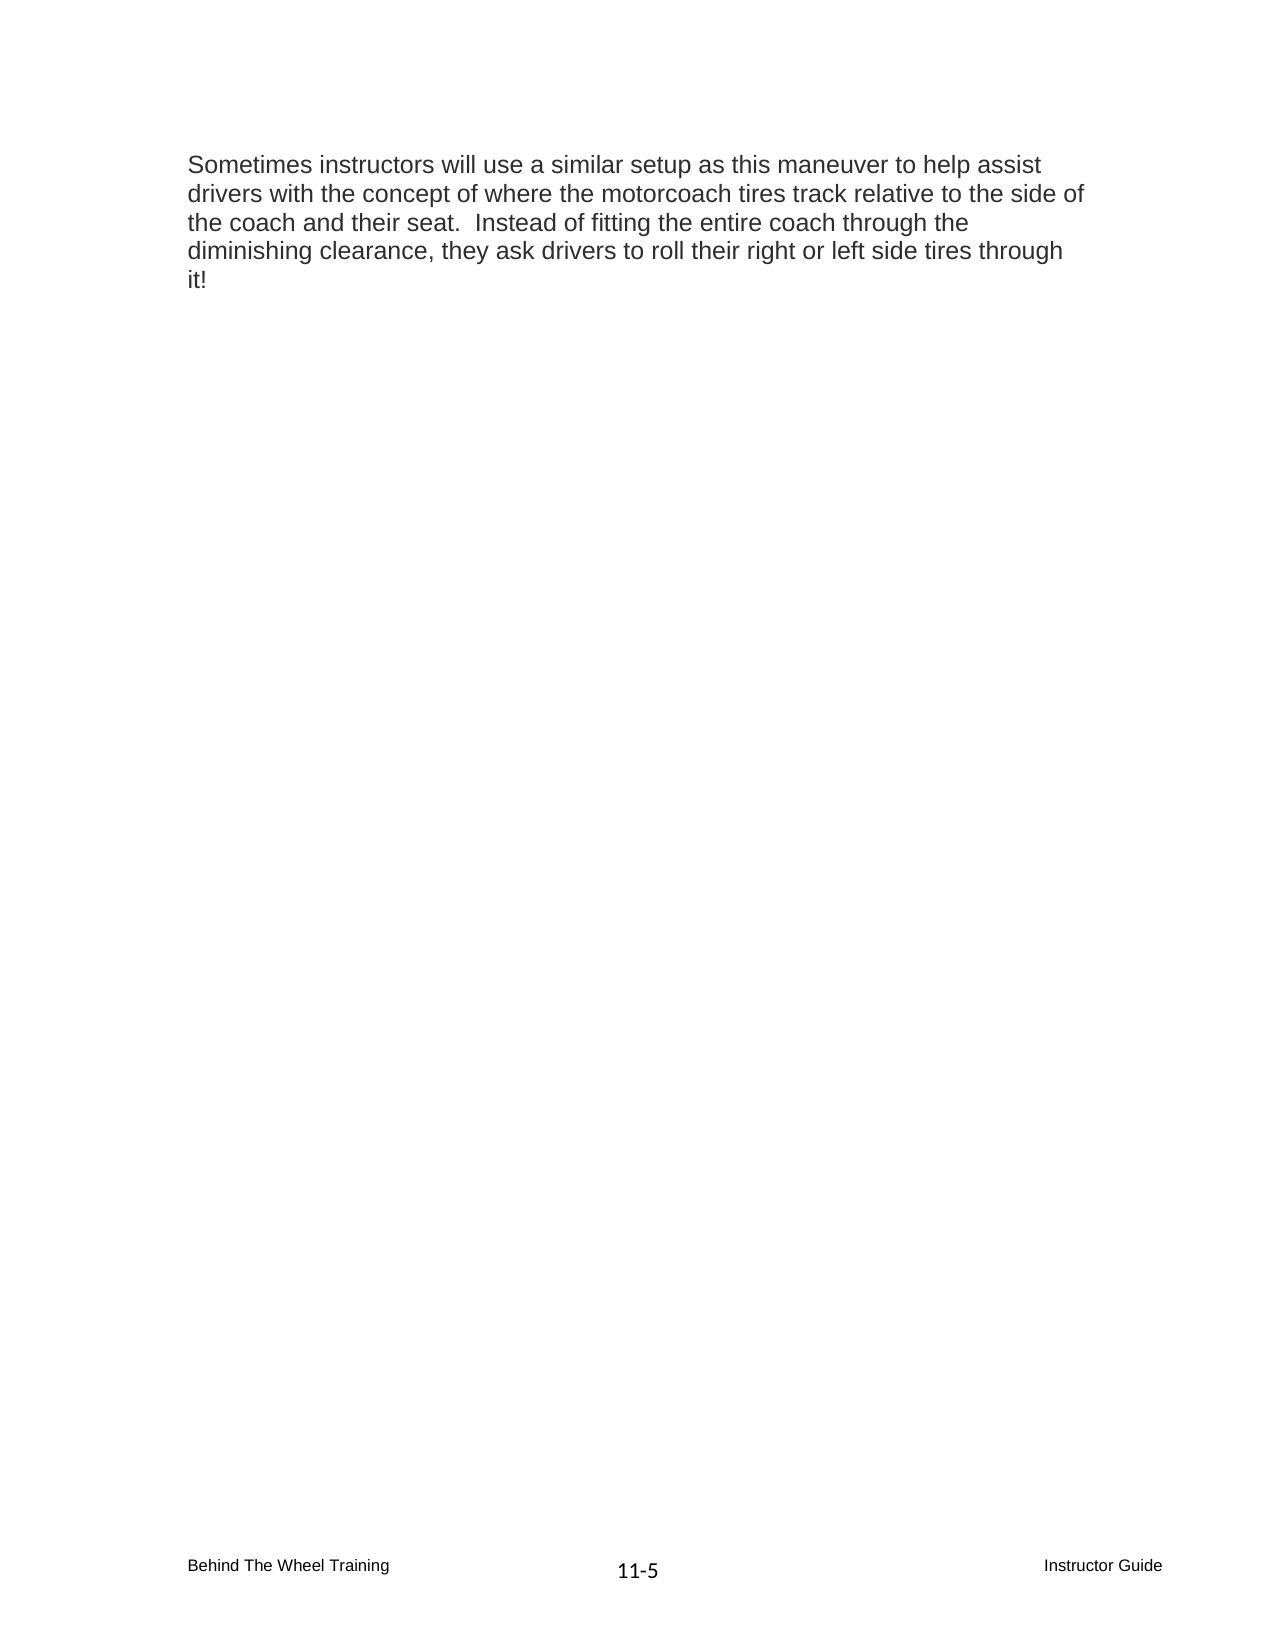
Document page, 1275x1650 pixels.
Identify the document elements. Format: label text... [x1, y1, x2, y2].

text Sometimes instructors will use a similar setup as this maneuver to help assist drivers with the concept of where the motorcoach tires track relative to the side of the coach and their seat. Instead of fitting the entire coach through the diminishing clearance, they ask drivers to roll their right or left side tires through it! [187, 150, 1087, 294]
